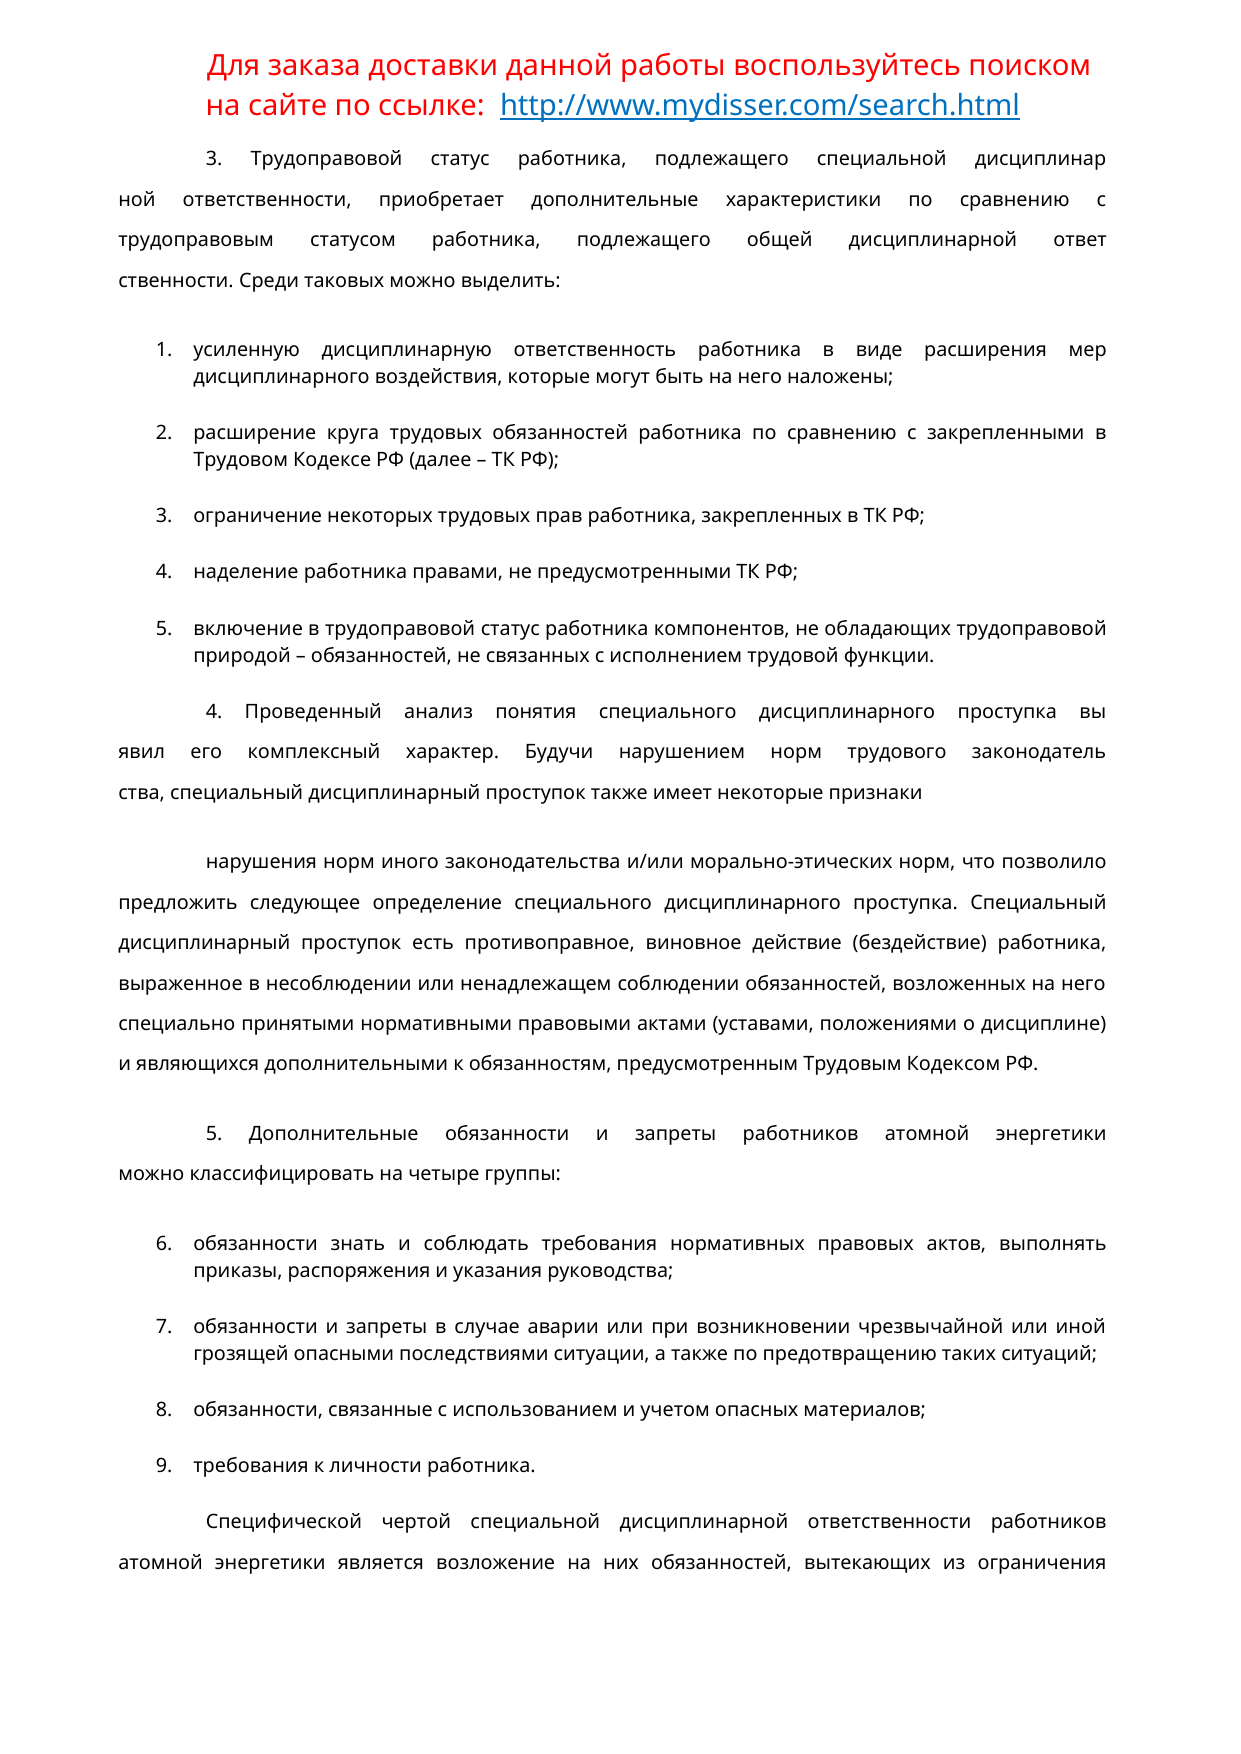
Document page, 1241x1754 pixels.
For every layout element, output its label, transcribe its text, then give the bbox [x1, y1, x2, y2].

list усиленную дисциплинарную ответственность работника в виде расширения мер дисциплинарного воздействия, которые могут быть на него наложены; [156, 335, 1107, 389]
list расширение круга трудовых обязанностей работника по сравнению с закрепленными в Трудовом Кодексе РФ (далее – ТК РФ); [156, 418, 1107, 472]
list обязанности знать и соблюдать требования нормативных правовых актов, выполнять приказы, распоряжения и указания руководства; [156, 1229, 1107, 1283]
text нарушения норм иного законодательства и/или морально-этических норм, что позволило предложить следующее определение специального дисциплинарного проступка. Специальный дисциплинарный проступок есть противоправное, виновное действие (бездействие) работника, выраженное в несоблюдении или ненадлежащем соблюдении обязанностей, возложенных на него специально принятыми нормативными правовыми актами (уставами, положениями о дисциплине) и являющихся дополнительными к обязанностям, предусмотренным Трудовым Кодексом РФ. [118, 847, 1107, 1077]
text 3. Трудоправовой статус работника, подлежащего специальной дисциплинар ной ответственности, приобретает дополнительные характеристики по сравнению с трудоправовым статусом работника, подлежащего общей дисциплинарной ответ ственности. Среди таковых можно выделить: [118, 144, 1107, 293]
list требования к личности работника. [156, 1452, 1107, 1478]
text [118, 1508, 1107, 1575]
text 5. Дополнительные обязанности и запреты работников атомной энергетики можно классифицировать на четыре группы: [118, 1119, 1107, 1187]
list обязанности и запреты в случае аварии или при возникновении чрезвычайной или иной грозящей опасными последствиями ситуации, а также по предотвращению таких ситуаций; [156, 1312, 1107, 1366]
list ограничение некоторых трудовых прав работника, закрепленных в ТК РФ; [156, 502, 1107, 529]
list включение в трудоправовой статус работника компонентов, не обладающих трудоправовой природой – обязанностей, не связанных с исполнением трудовой функции. [156, 614, 1107, 668]
list обязанности, связанные с использованием и учетом опасных материалов; [156, 1395, 1107, 1422]
list наделение работника правами, не предусмотренными ТК РФ; [156, 558, 1107, 585]
text 4. Проведенный анализ понятия специального дисциплинарного проступка вы явил его комплексный характер. Будучи нарушением норм трудового законодатель ства, специальный дисциплинарный проступок также имеет некоторые признаки [118, 697, 1107, 805]
